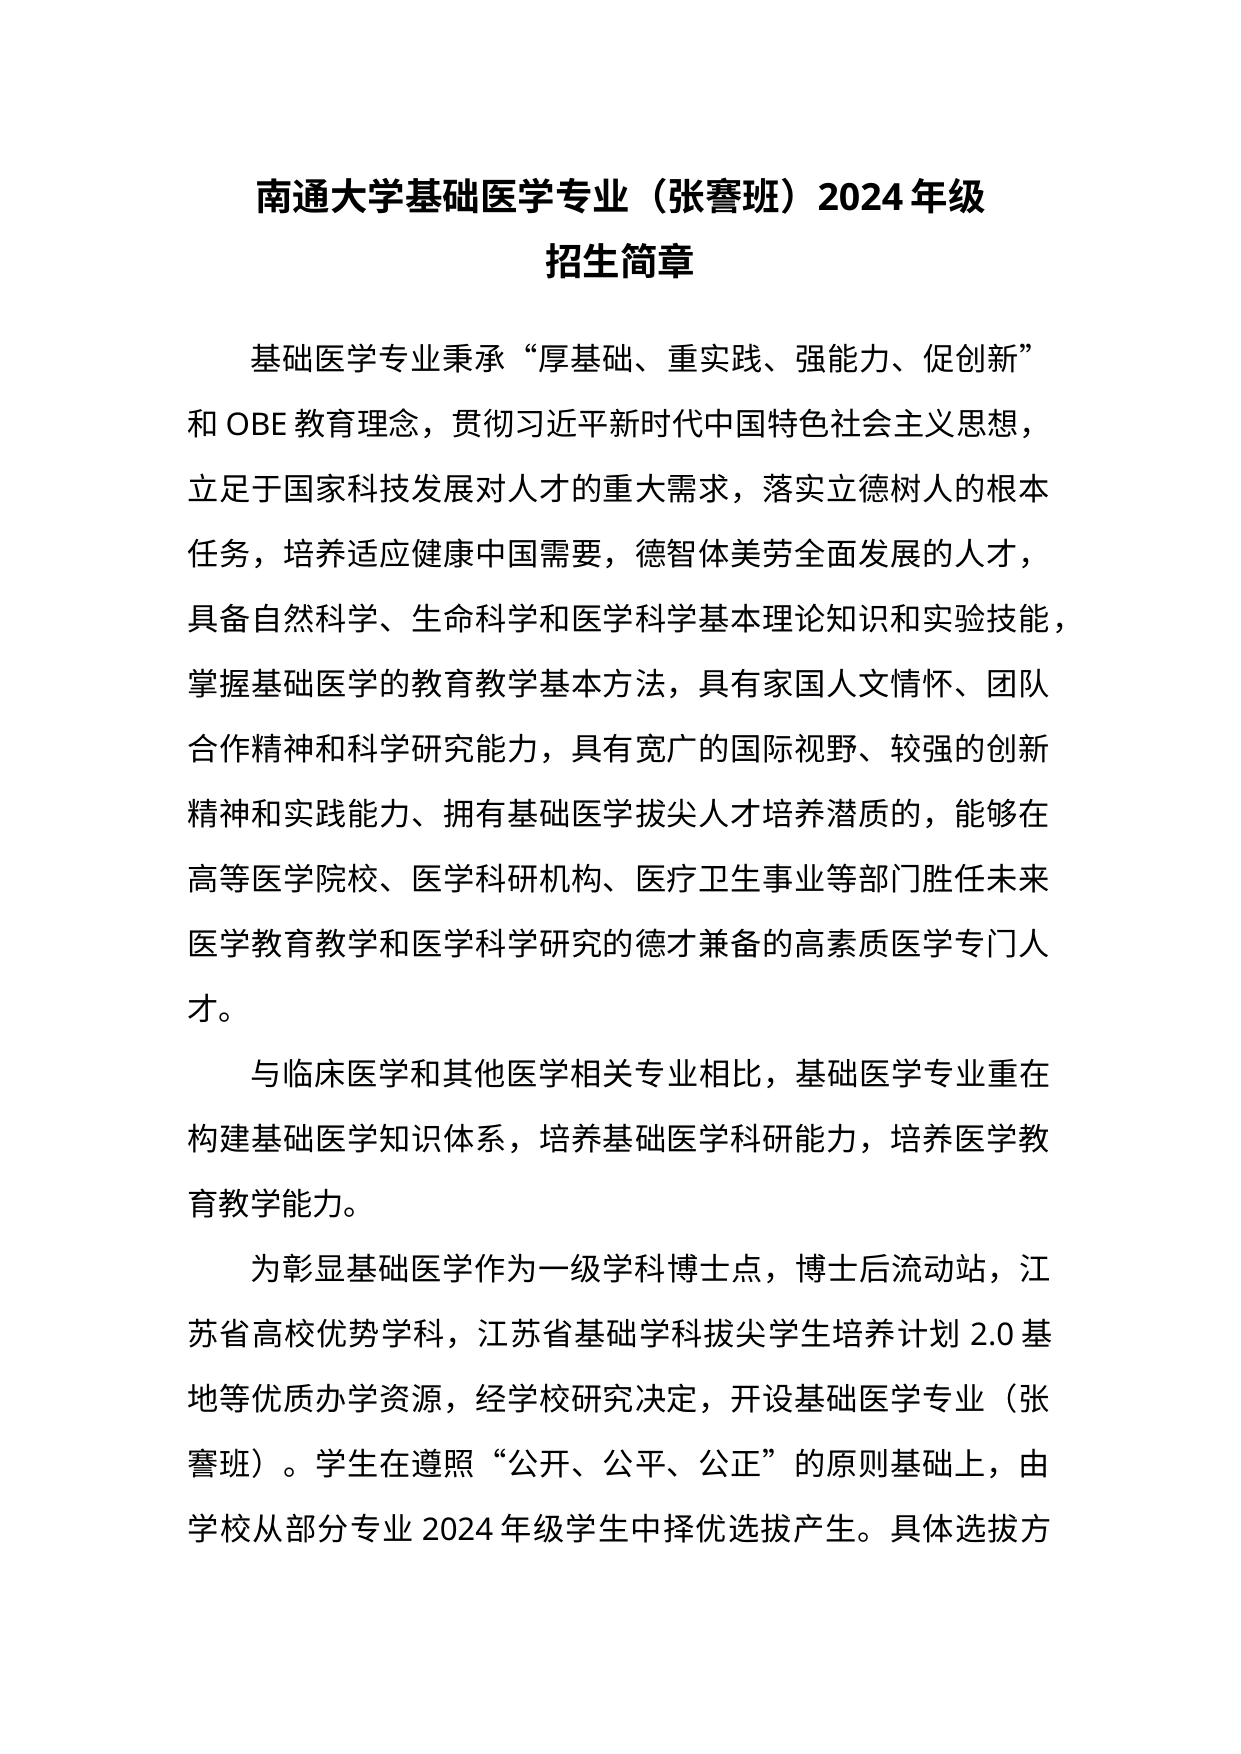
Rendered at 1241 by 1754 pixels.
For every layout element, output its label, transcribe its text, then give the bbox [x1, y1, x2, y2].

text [187, 1234, 1053, 1559]
text 基础医学专业秉承“厚基础、重实践、强能力、促创新”和OBE教育理念，贯彻习近平新时代中国特色社会主义思想，立足于国家科技发展对人才的重大需求，落实立德树人的根本任务，培养适应健康中国需要，德智体美劳全面发展的人才，具备自然科学、生命科学和医学科学基本理论知识和实验技能，掌握基础医学的教育教学基本方法，具有家国人文情怀、团队合作精神和科学研究能力，具有宽广的国际视野、较强的创新精神和实践能力、拥有基础医学拔尖人才培养潜质的，能够在高等医学院校、医学科研机构、医疗卫生事业等部门胜任未来医学教育教学和医学科学研究的德才兼备的高素质医学专门人才。 [187, 324, 1053, 1039]
text 与临床医学和其他医学相关专业相比，基础医学专业重在构建基础医学知识体系，培养基础医学科研能力，培养医学教育教学能力。 [187, 1039, 1053, 1234]
text 南通大学基础医学专业（张謇班）2024年级 [187, 162, 1053, 227]
text 招生简章 [187, 227, 1053, 292]
